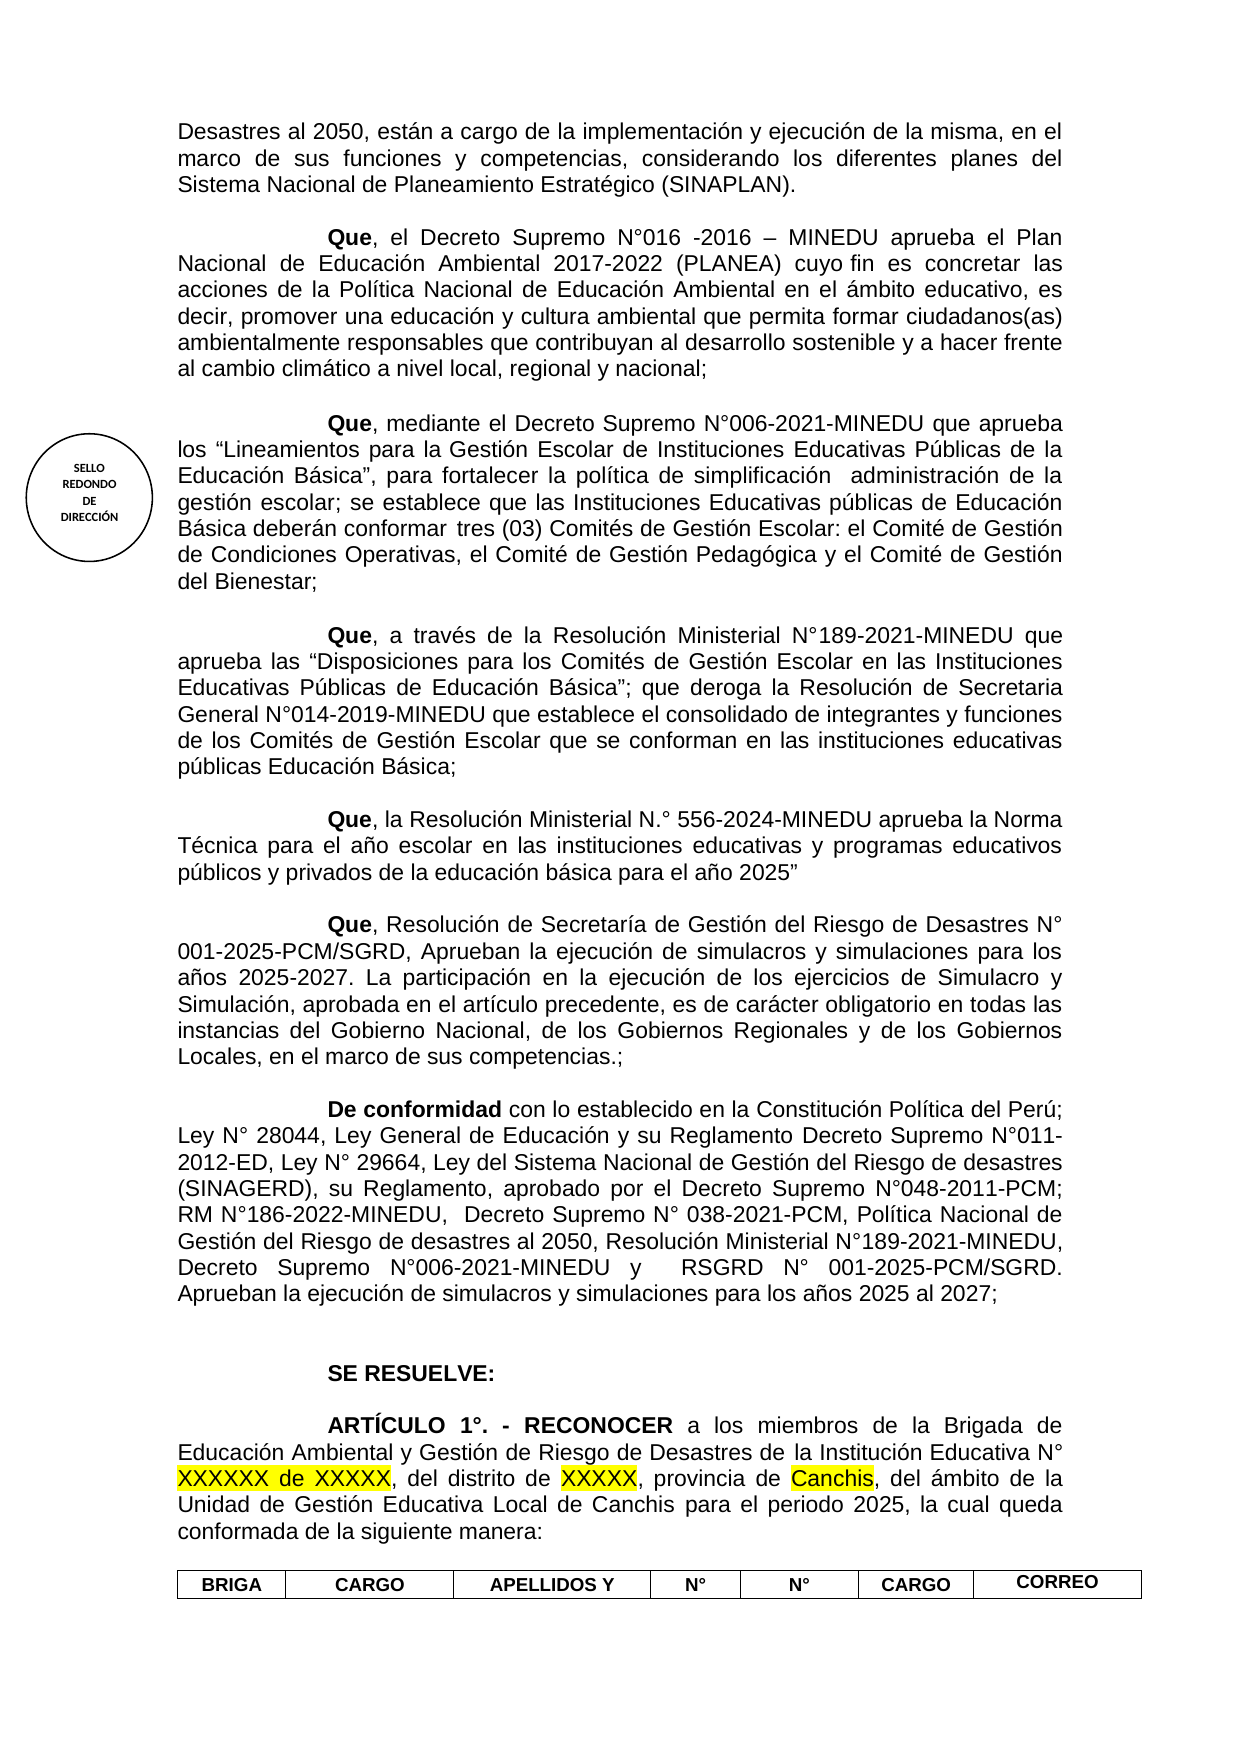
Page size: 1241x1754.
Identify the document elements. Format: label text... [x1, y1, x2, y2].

table_header BRIGA DISTA [178, 1571, 285, 1598]
text De conformidad con lo establecido en la Constitución Política del Perú; Ley N° 28044, Ley General de Educación y su Reglamento Decreto Supremo N°011-2012-ED, Ley N° 29664, Ley del Sistema Nacional de Gestión del Riesgo de desastres (SINAGERD), su Reglamento, aprobado por el Decreto Supremo N°048-2011-PCM; RM N°186-2022-MINEDU, Decreto Supremo N° 038-2021-PCM, Política Nacional de Gestión del Riesgo de desastres al 2050, Resolución Ministerial N°189-2021-MINEDU, Decreto Supremo N°006-2021-MINEDU y RSGRD N° 001-2025-PCM/SGRD. Aprueban la ejecución de simulacros y simulaciones para los años 2025 al 2027; [177, 1096, 1063, 1307]
text ARTÍCULO 1°. - RECONOCER a los miembros de la Brigada de Educación Ambiental y Gestión de Riesgo de Desastres de la Institución Educativa N° XXXXXX de XXXXX, del distrito de XXXXX, provincia de Canchis, del ámbito de la Unidad de Gestión Educativa Local de Canchis para el periodo 2025, la cual queda conformada de la siguiente manera: [177, 1412, 1063, 1544]
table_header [974, 1571, 1141, 1598]
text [177, 118, 1063, 197]
text Que, el Decreto Supremo N°016 -2016 – MINEDU aprueba el Plan Nacional de Educación Ambiental 2017-2022 (PLANEA) cuyo fin es concretar las acciones de la Política Nacional de Educación Ambiental en el ámbito educativo, es decir, promover una educación y cultura ambiental que permita formar ciudadanos(as) ambientalmente responsables que contribuyan al desarrollo sostenible y a hacer frente al cambio climático a nivel local, regional y nacional; [177, 223, 1063, 382]
text Que, a través de la Resolución Ministerial N°189-2021-MINEDU que aprueba las “Disposiciones para los Comités de Gestión Escolar en las Instituciones Educativas Públicas de Educación Básica”; que deroga la Resolución de Secretaria General N°014-2019-MINEDU que establece el consolidado de integrantes y funciones de los Comités de Gestión Escolar que se conforman en las instituciones educativas públicas Educación Básica; [177, 622, 1063, 780]
text Que, Resolución de Secretaría de Gestión del Riesgo de Desastres N° 001-2025-PCM/SGRD, Aprueban la ejecución de simulacros y simulaciones para los años 2025-2027. La participación en la ejecución de los ejercicios de Simulacro y Simulación, aprobada en el artículo precedente, es de carácter obligatorio en todas las instancias del Gobierno Nacional, de los Gobiernos Regionales y de los Gobiernos Locales, en el marco de sus competencias.; [177, 911, 1063, 1069]
table_header APELLIDOS Y NOMBRES [454, 1571, 650, 1598]
table_header N° DNI [651, 1571, 740, 1598]
text SE RESUELVE: [252, 1359, 1063, 1386]
table_header CARGO EN LA I.E [859, 1571, 973, 1598]
table_header CARGO [286, 1571, 453, 1598]
table_header N° CELULAR [741, 1571, 858, 1598]
text Que, mediante el Decreto Supremo N°006-2021-MINEDU que aprueba los “Lineamientos para la Gestión Escolar de Instituciones Educativas Públicas de la Educación Básica”, para fortalecer la política de simplificación administración de la gestión escolar; se establece que las Instituciones Educativas públicas de Educación Básica deberán conformar tres (03) Comités de Gestión Escolar: el Comité de Gestión de Condiciones Operativas, el Comité de Gestión Pedagógica y el Comité de Gestión del Bienestar; [177, 410, 1063, 594]
text Que, la Resolución Ministerial N.° 556-2024-MINEDU aprueba la Norma Técnica para el año escolar en las instituciones educativas y programas educativos públicos y privados de la educación básica para el año 2025” [177, 806, 1063, 885]
